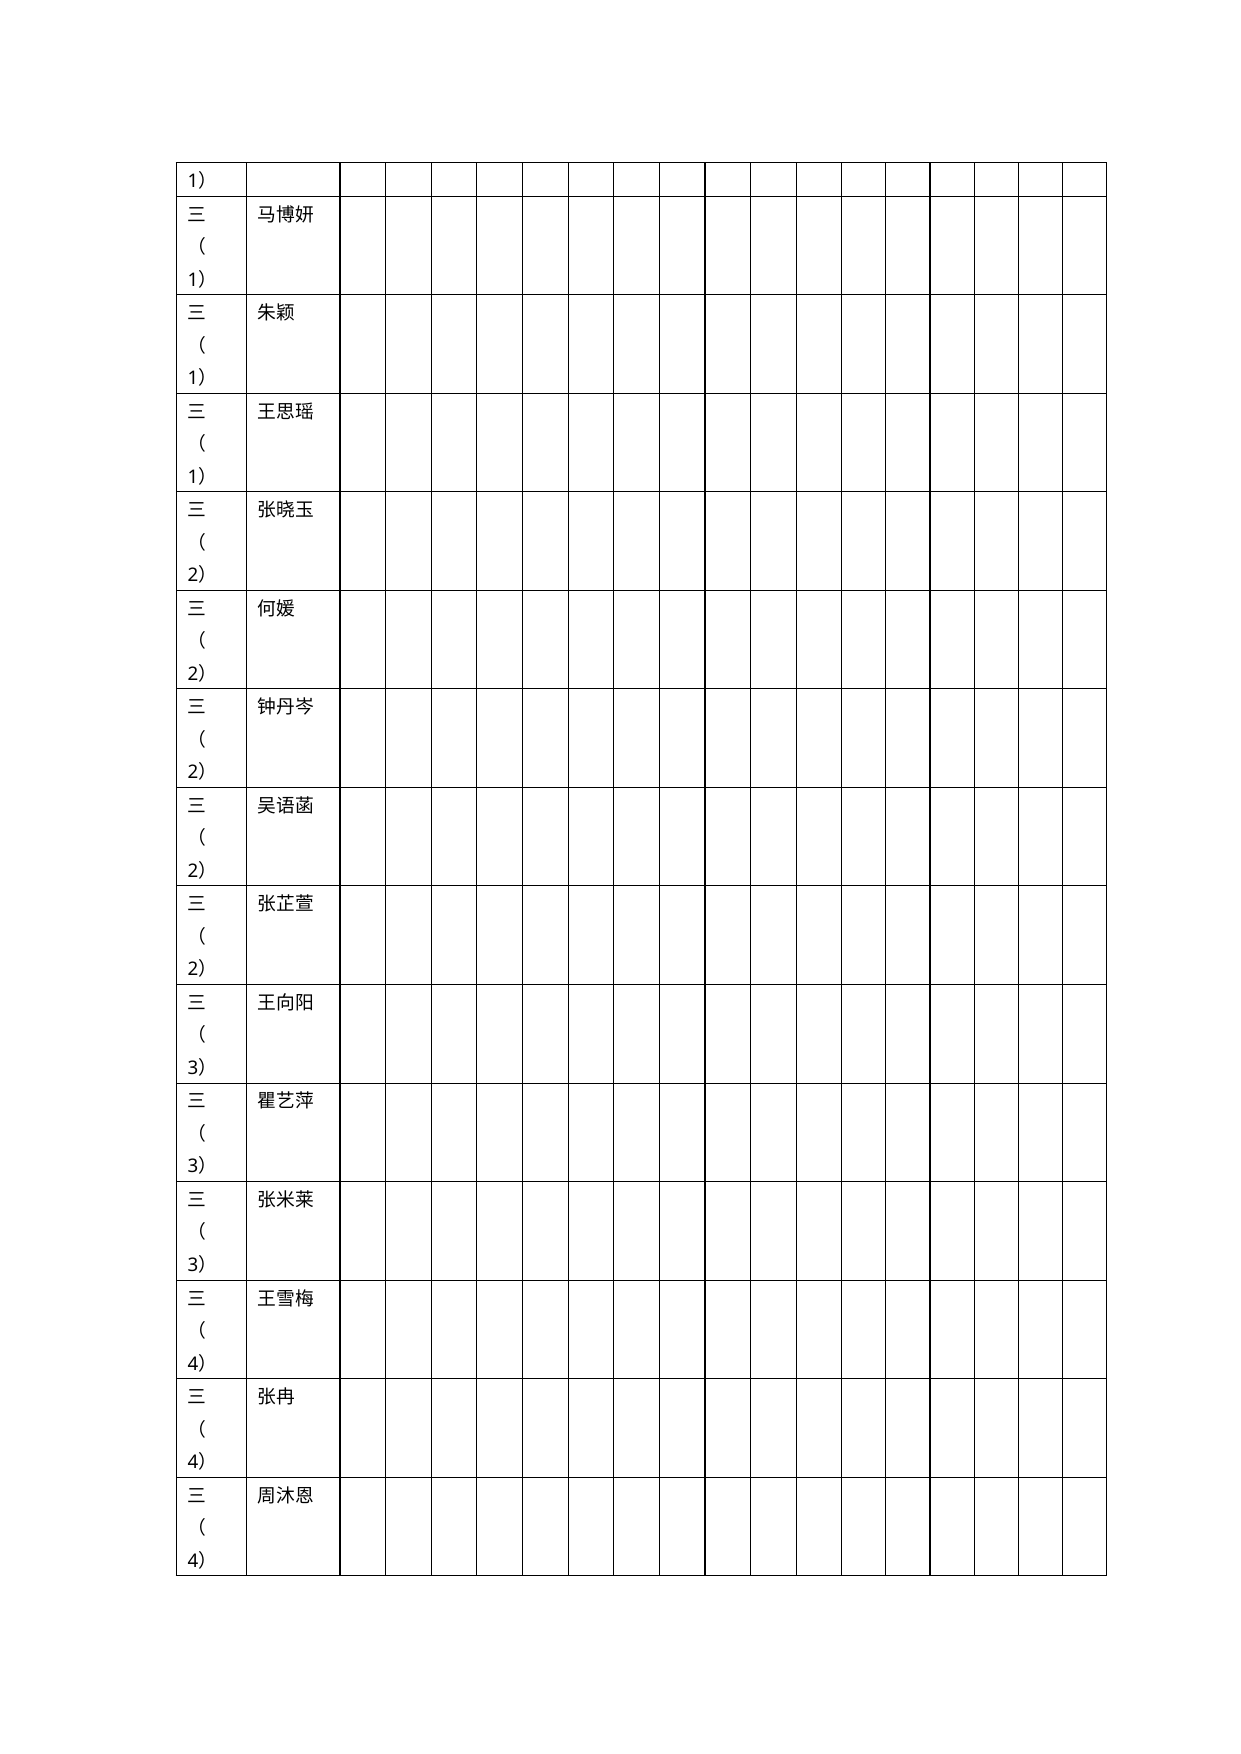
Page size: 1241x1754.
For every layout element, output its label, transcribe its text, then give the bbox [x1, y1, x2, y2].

table_cell [614, 1281, 659, 1378]
table_cell [432, 394, 476, 491]
table_cell [1063, 788, 1106, 885]
table_cell [432, 1478, 476, 1575]
table_cell [975, 689, 1018, 787]
table_cell [569, 492, 613, 590]
table_cell [975, 1379, 1018, 1477]
table_cell [975, 394, 1018, 491]
table_cell [975, 788, 1018, 885]
table_cell [751, 197, 796, 294]
table_cell [1063, 591, 1106, 688]
table_cell [1019, 591, 1062, 688]
table_cell [477, 1379, 522, 1477]
table_cell [614, 985, 659, 1082]
table_cell [751, 985, 796, 1082]
table_cell [341, 591, 385, 688]
table_cell [706, 1182, 750, 1279]
table_cell [569, 1281, 613, 1378]
table_cell [886, 394, 929, 491]
table_cell [797, 295, 841, 393]
table_cell [1019, 197, 1062, 294]
table_cell [1063, 163, 1106, 196]
table_cell [523, 1281, 568, 1378]
table_cell 周沐恩 [247, 1478, 339, 1575]
table_cell [341, 1281, 385, 1378]
table_cell [660, 1379, 704, 1477]
table_cell [523, 689, 568, 787]
table_cell [886, 591, 929, 688]
table_cell [706, 1281, 750, 1378]
table_cell [432, 1379, 476, 1477]
table_cell [797, 985, 841, 1082]
table_cell [886, 985, 929, 1082]
table_cell [660, 1478, 704, 1575]
table_cell [1019, 1379, 1062, 1477]
table_cell [386, 197, 431, 294]
table_cell [341, 689, 385, 787]
table_cell 三（4） [177, 1379, 246, 1477]
table_cell [660, 886, 704, 984]
table_cell [931, 1478, 974, 1575]
table_cell [432, 788, 476, 885]
table_cell [797, 689, 841, 787]
table_cell [1019, 492, 1062, 590]
table_cell [569, 689, 613, 787]
table_cell [477, 197, 522, 294]
table_cell [842, 591, 885, 688]
table_cell [614, 295, 659, 393]
table_cell [797, 1281, 841, 1378]
table_cell [341, 295, 385, 393]
table_cell [1019, 985, 1062, 1082]
table_cell [477, 394, 522, 491]
table_cell [751, 1182, 796, 1279]
table_cell 三（1） [177, 197, 246, 294]
table_cell [660, 1281, 704, 1378]
table_cell [432, 492, 476, 590]
table_cell [477, 689, 522, 787]
table_cell [523, 394, 568, 491]
table_cell [751, 689, 796, 787]
table_cell [706, 886, 750, 984]
table_cell [931, 1281, 974, 1378]
table_cell [751, 394, 796, 491]
table_cell [842, 295, 885, 393]
table_cell [569, 1084, 613, 1181]
table_cell [660, 1084, 704, 1181]
table_cell [1063, 492, 1106, 590]
table_cell [341, 394, 385, 491]
table_cell [706, 295, 750, 393]
table_cell [886, 1084, 929, 1181]
table_cell [886, 197, 929, 294]
table_cell [569, 788, 613, 885]
table_cell [842, 1478, 885, 1575]
table_cell [1019, 1182, 1062, 1279]
table_cell [660, 492, 704, 590]
table_cell [706, 1478, 750, 1575]
table_cell [523, 295, 568, 393]
table_cell 王向阳 [247, 985, 339, 1082]
table_cell [886, 163, 929, 196]
table_cell [432, 1281, 476, 1378]
table_cell [614, 886, 659, 984]
table_cell [569, 985, 613, 1082]
table_cell 朱颖 [247, 295, 339, 393]
table_cell [1063, 197, 1106, 294]
table_cell [386, 1281, 431, 1378]
table_cell [432, 985, 476, 1082]
table_cell [842, 985, 885, 1082]
table_cell [797, 591, 841, 688]
table_cell [931, 394, 974, 491]
table_cell 三（4） [177, 1478, 246, 1575]
table_cell [842, 163, 885, 196]
table_cell [660, 163, 704, 196]
table_cell [797, 1084, 841, 1181]
table_cell [614, 591, 659, 688]
table_cell [797, 886, 841, 984]
table_cell [886, 492, 929, 590]
table_cell [614, 197, 659, 294]
table_cell [386, 886, 431, 984]
table_cell 张米莱 [247, 1182, 339, 1279]
table_cell [477, 492, 522, 590]
table_cell 马博妍 [247, 197, 339, 294]
table_cell [386, 788, 431, 885]
table_cell [341, 886, 385, 984]
table_cell [432, 591, 476, 688]
table_cell 瞿艺萍 [247, 1084, 339, 1181]
table_cell [477, 1281, 522, 1378]
table_cell [523, 163, 568, 196]
table_cell [797, 1478, 841, 1575]
table_cell [523, 1478, 568, 1575]
table_cell [614, 1084, 659, 1181]
table_cell 金敏栖 [247, 163, 339, 196]
table_cell [660, 394, 704, 491]
table_cell [386, 295, 431, 393]
table_cell [523, 1182, 568, 1279]
table_cell [386, 1182, 431, 1279]
table_cell [432, 197, 476, 294]
table_cell [341, 1379, 385, 1477]
table_cell [931, 591, 974, 688]
table_cell 三（3） [177, 1084, 246, 1181]
table_cell [975, 163, 1018, 196]
table_cell [751, 1478, 796, 1575]
table_cell [797, 1379, 841, 1477]
table_cell [931, 163, 974, 196]
table_cell [660, 788, 704, 885]
table_cell [523, 492, 568, 590]
table_cell [432, 295, 476, 393]
table_cell 三（1） [177, 394, 246, 491]
table_cell [477, 163, 522, 196]
table_cell [1063, 1084, 1106, 1181]
table_cell [569, 295, 613, 393]
table_cell 钟丹岑 [247, 689, 339, 787]
table_cell [886, 1379, 929, 1477]
table_cell [886, 886, 929, 984]
table_cell [706, 689, 750, 787]
table_cell [1063, 295, 1106, 393]
table_cell [886, 689, 929, 787]
table_cell 三（2） [177, 689, 246, 787]
table_cell [886, 788, 929, 885]
table_cell [614, 163, 659, 196]
table_cell 三（1） [177, 163, 246, 196]
table_cell [523, 591, 568, 688]
table_cell [523, 985, 568, 1082]
table_cell [1019, 1084, 1062, 1181]
table_cell [931, 985, 974, 1082]
table_cell [1063, 689, 1106, 787]
table_cell [706, 394, 750, 491]
table_cell [386, 1478, 431, 1575]
table_cell [1019, 1281, 1062, 1378]
table_cell [842, 788, 885, 885]
table_cell [1019, 886, 1062, 984]
table_cell [386, 591, 431, 688]
table_cell [931, 788, 974, 885]
table_cell 三（3） [177, 1182, 246, 1279]
table_cell [341, 1084, 385, 1181]
table_cell [523, 886, 568, 984]
table_cell [975, 295, 1018, 393]
table_cell [975, 1478, 1018, 1575]
table_cell [1063, 1478, 1106, 1575]
table_cell [1063, 886, 1106, 984]
table_cell [931, 1084, 974, 1181]
table_cell [569, 197, 613, 294]
table_cell 三（4） [177, 1281, 246, 1378]
table_cell [386, 163, 431, 196]
table_cell [569, 1182, 613, 1279]
table_cell [975, 591, 1018, 688]
table_cell [386, 689, 431, 787]
table_cell [614, 1478, 659, 1575]
table_cell [569, 394, 613, 491]
table_cell [477, 1084, 522, 1181]
table_cell [751, 886, 796, 984]
table_cell [523, 1084, 568, 1181]
table_cell 三（1） [177, 295, 246, 393]
table_cell [660, 591, 704, 688]
table_cell [341, 1182, 385, 1279]
table_cell [975, 1281, 1018, 1378]
table_cell [386, 985, 431, 1082]
table_cell 三（2） [177, 886, 246, 984]
table_cell [975, 1182, 1018, 1279]
table_cell [706, 197, 750, 294]
table_cell [797, 788, 841, 885]
table_cell [1063, 1281, 1106, 1378]
table_cell [614, 1182, 659, 1279]
table_cell [931, 197, 974, 294]
table_cell [1019, 1478, 1062, 1575]
table_cell 三（3） [177, 985, 246, 1082]
table_cell [842, 197, 885, 294]
table_cell [614, 788, 659, 885]
table_cell [975, 492, 1018, 590]
table_cell [341, 163, 385, 196]
table_cell [706, 1084, 750, 1181]
table_cell [386, 492, 431, 590]
table_cell [660, 1182, 704, 1279]
table_cell [432, 1182, 476, 1279]
table_cell 三（2） [177, 492, 246, 590]
table_cell [432, 689, 476, 787]
table_cell [614, 394, 659, 491]
table_cell [614, 492, 659, 590]
table_cell [341, 985, 385, 1082]
table_cell [797, 492, 841, 590]
table_cell [523, 1379, 568, 1477]
table_cell [975, 1084, 1018, 1181]
table_cell [842, 1084, 885, 1181]
table_cell [842, 1281, 885, 1378]
table_cell 王思瑶 [247, 394, 339, 491]
table_cell 张冉 [247, 1379, 339, 1477]
table_cell [751, 1379, 796, 1477]
table_cell 张晓玉 [247, 492, 339, 590]
table_cell [569, 886, 613, 984]
table_cell [886, 1182, 929, 1279]
table_cell 三（2） [177, 591, 246, 688]
table_cell [931, 1182, 974, 1279]
table_cell [569, 163, 613, 196]
table_cell [432, 1084, 476, 1181]
table_cell [386, 1379, 431, 1477]
table_cell [614, 689, 659, 787]
table_cell [842, 1379, 885, 1477]
table_cell [975, 886, 1018, 984]
table_cell [341, 788, 385, 885]
table_cell [477, 985, 522, 1082]
table_cell [842, 1182, 885, 1279]
table_cell [751, 492, 796, 590]
table_cell [1019, 394, 1062, 491]
table_cell [432, 886, 476, 984]
table_cell [797, 197, 841, 294]
table_cell [660, 197, 704, 294]
table_cell [706, 788, 750, 885]
table_cell [706, 163, 750, 196]
table_cell [797, 394, 841, 491]
table_cell 吴语菡 [247, 788, 339, 885]
table_cell [842, 689, 885, 787]
table_cell [975, 985, 1018, 1082]
table_cell [341, 1478, 385, 1575]
table_cell [886, 295, 929, 393]
table_cell [660, 295, 704, 393]
table_cell [1063, 1182, 1106, 1279]
table_cell [1019, 689, 1062, 787]
table_cell [751, 591, 796, 688]
table_cell [569, 1478, 613, 1575]
table_cell [751, 295, 796, 393]
table_cell [931, 689, 974, 787]
table_cell 三（2） [177, 788, 246, 885]
table_cell [386, 394, 431, 491]
table_cell [886, 1478, 929, 1575]
table_cell [341, 197, 385, 294]
table_cell [842, 492, 885, 590]
table_cell [706, 492, 750, 590]
table_cell [569, 1379, 613, 1477]
table_cell [842, 886, 885, 984]
table_cell 王雪梅 [247, 1281, 339, 1378]
table_cell [931, 492, 974, 590]
table_cell [341, 492, 385, 590]
table_cell [931, 886, 974, 984]
table_cell [614, 1379, 659, 1477]
table_cell [706, 985, 750, 1082]
table_cell [660, 689, 704, 787]
table_cell [477, 591, 522, 688]
table_cell [751, 1084, 796, 1181]
table_cell [1063, 1379, 1106, 1477]
table_cell [751, 788, 796, 885]
table_cell [1019, 163, 1062, 196]
table_cell [660, 985, 704, 1082]
table_cell [1063, 985, 1106, 1082]
table_cell [1063, 394, 1106, 491]
table_cell [569, 591, 613, 688]
table_cell [523, 788, 568, 885]
table_cell [797, 163, 841, 196]
table_cell [477, 788, 522, 885]
table_cell [477, 1182, 522, 1279]
table_cell [477, 295, 522, 393]
table_cell 张芷萱 [247, 886, 339, 984]
table_cell [706, 1379, 750, 1477]
table_cell [975, 197, 1018, 294]
table_cell [477, 1478, 522, 1575]
table_cell [1019, 295, 1062, 393]
table_cell [1019, 788, 1062, 885]
table_cell [386, 1084, 431, 1181]
table_cell [477, 886, 522, 984]
table_cell [523, 197, 568, 294]
table_cell [751, 1281, 796, 1378]
table_cell [797, 1182, 841, 1279]
table_cell [931, 1379, 974, 1477]
table_cell 何媛 [247, 591, 339, 688]
table_cell [886, 1281, 929, 1378]
table_cell [931, 295, 974, 393]
table_cell [751, 163, 796, 196]
table_cell [842, 394, 885, 491]
table_cell [432, 163, 476, 196]
table_cell [706, 591, 750, 688]
